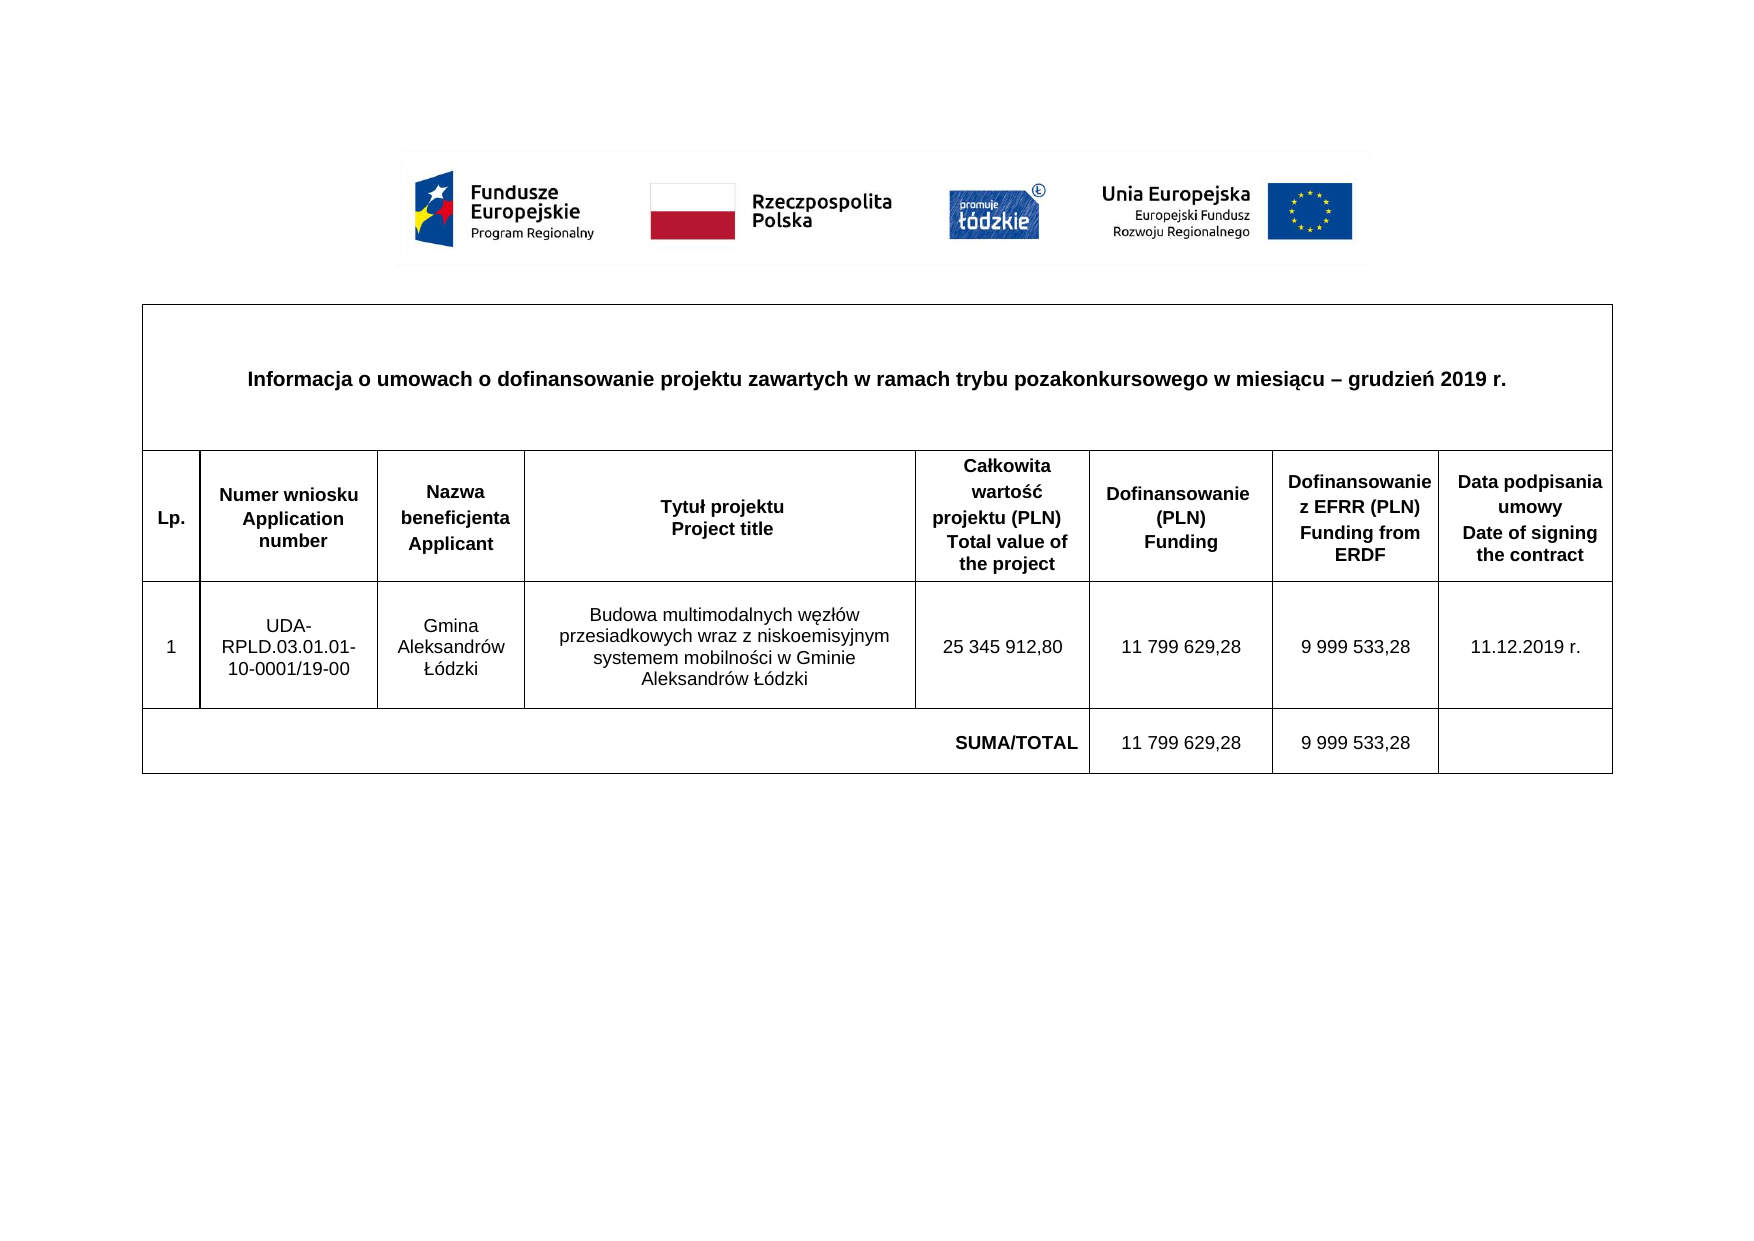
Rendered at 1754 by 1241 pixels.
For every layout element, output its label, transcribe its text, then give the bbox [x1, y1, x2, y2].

picture [396, 151, 1371, 266]
table_cell Dofinansowanie (PLN) Funding [1090, 451, 1272, 581]
table_cell Tytuł projektu Project title [525, 451, 915, 581]
table_cell Gmina Aleksandrów Łódzki [378, 582, 524, 708]
table_cell Data podpisania umowy Date of signing the contract [1439, 451, 1612, 581]
table_cell 9 999 533,28 [1273, 709, 1438, 772]
table_cell Nazwa beneficjenta Applicant [378, 451, 524, 581]
table_header Informacja o umowach o dofinansowanie projektu zawartych w ramach trybu pozakonkursowego w miesiącu – grudzień 2019 r. [143, 305, 1612, 450]
table_cell [1439, 709, 1612, 772]
table_cell Numer wniosku Application number [201, 451, 377, 581]
table_cell Całkowita wartość projektu (PLN) Total value of the project [916, 451, 1089, 581]
table_cell Lp. [143, 451, 199, 581]
table_cell UDA-RPLD.03.01.01-10-0001/19-00 [201, 582, 377, 708]
table_cell Dofinansowanie z EFRR (PLN) Funding from ERDF [1273, 451, 1438, 581]
table_cell SUMA/TOTAL [143, 709, 1089, 772]
table_cell 11.12.2019 r. [1439, 582, 1612, 708]
table_cell 9 999 533,28 [1273, 582, 1438, 708]
table_cell 1 [143, 582, 199, 708]
table_cell 11 799 629,28 [1090, 582, 1272, 708]
table_cell Budowa multimodalnych węzłów przesiadkowych wraz z niskoemisyjnym systemem mobilności w Gminie Aleksandrów Łódzki [525, 582, 915, 708]
table_cell 25 345 912,80 [916, 582, 1089, 708]
table_cell 11 799 629,28 [1090, 709, 1272, 772]
